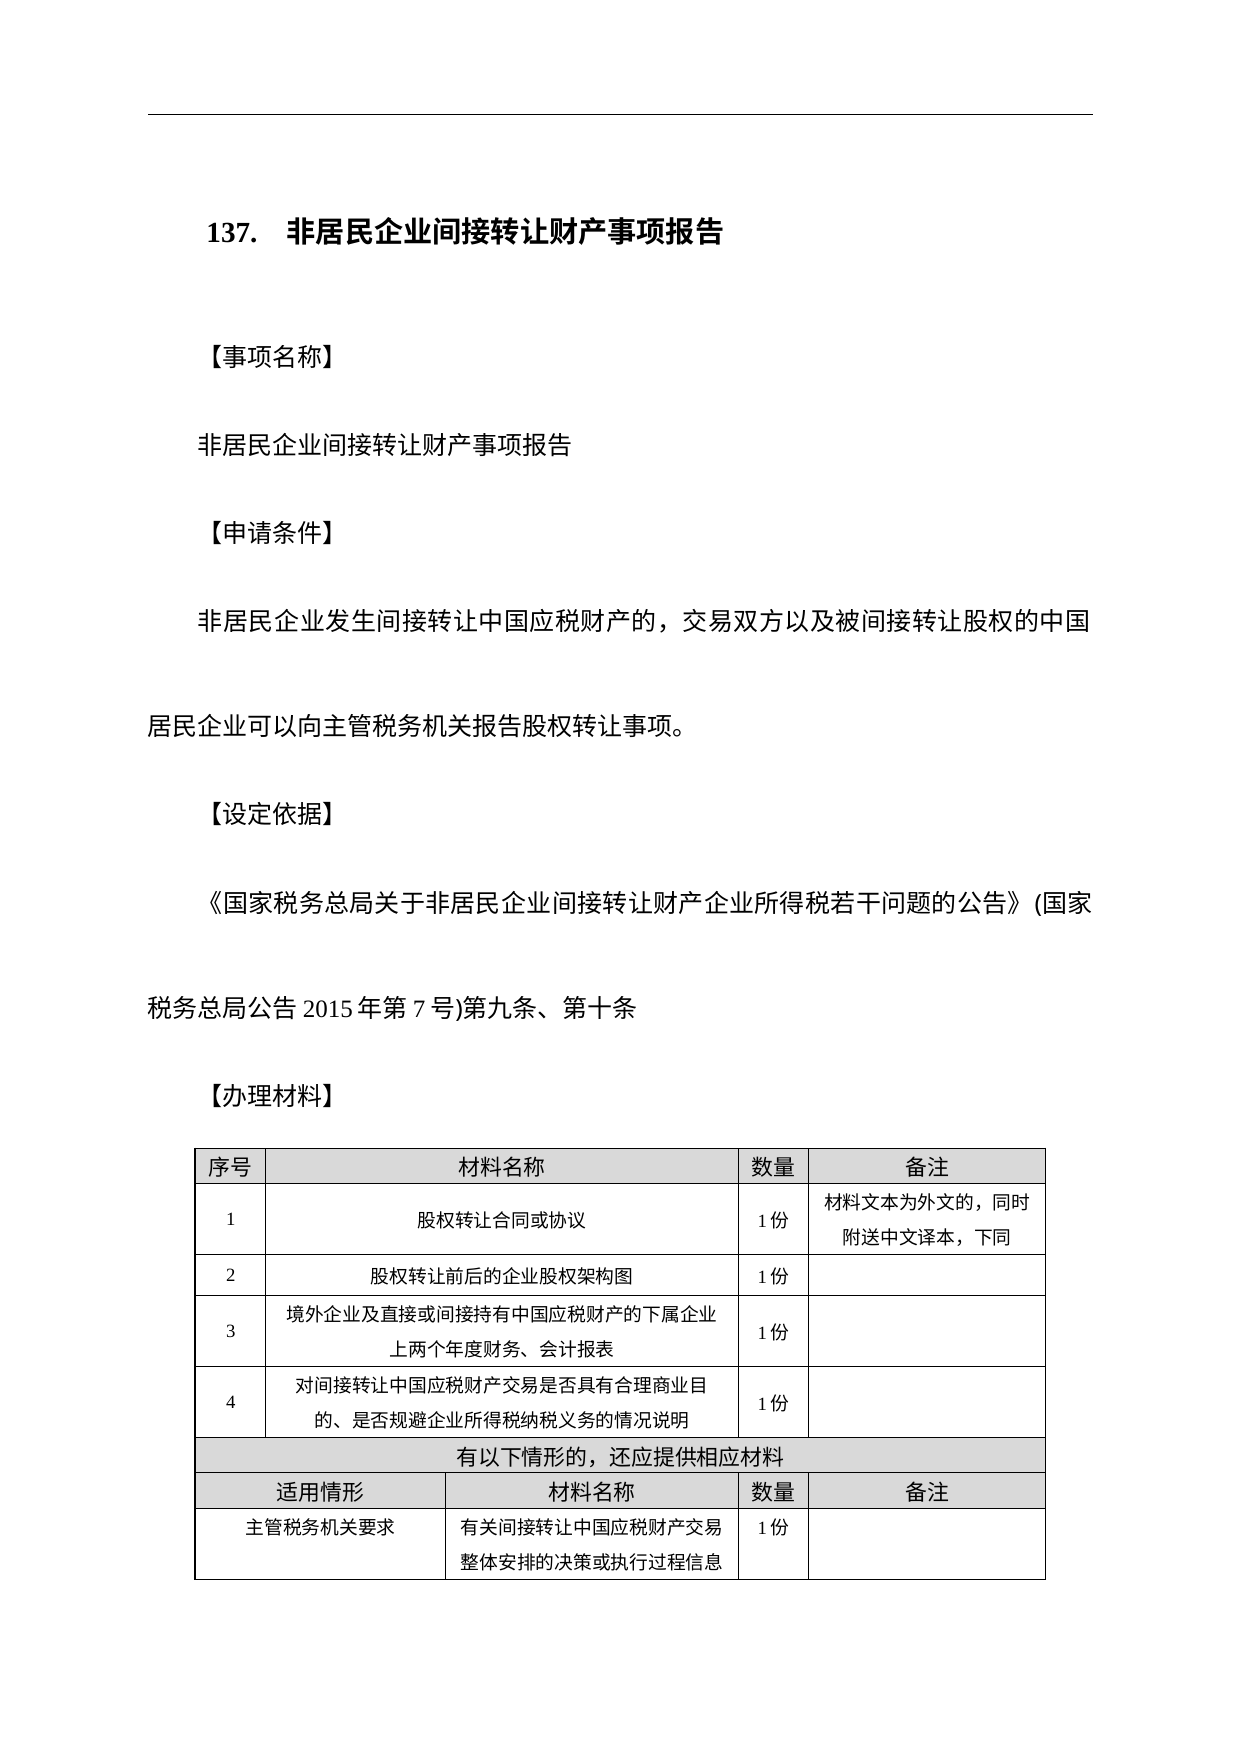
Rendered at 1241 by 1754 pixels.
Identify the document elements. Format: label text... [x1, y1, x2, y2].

text 非居民企业发生间接转让中国应税财产的，交易双方以及被间接转让股权的中国居民企业可以向主管税务机关报告股权转让事项。 [148, 585, 1093, 760]
table_cell 材料文本为外文的，同时附送中文译本，下同 [809, 1184, 1045, 1254]
table_cell 材料名称 [446, 1473, 738, 1508]
table_header 数量 [739, 1149, 808, 1183]
text 【办理材料】 [148, 1059, 1093, 1129]
table_cell 数量 [739, 1473, 808, 1508]
table_cell [809, 1296, 1045, 1366]
table_cell 4 [196, 1367, 265, 1437]
table_cell 备注 [809, 1473, 1045, 1508]
table_cell 1份 [739, 1296, 808, 1366]
table_cell [809, 1367, 1045, 1437]
table_cell 股权转让合同或协议 [266, 1184, 738, 1254]
table_cell 1份 [739, 1184, 808, 1254]
text 《国家税务总局关于非居民企业间接转让财产企业所得税若干问题的公告》(国家税务总局公告2015年第7号)第九条、第十条 [148, 866, 1093, 1041]
table_cell 1份 [739, 1255, 808, 1295]
table_cell 1份 [739, 1509, 808, 1578]
table_cell 有以下情形的，还应提供相应材料 [196, 1438, 1045, 1472]
table_cell 有关间接转让中国应税财产交易整体安排的决策或执行过程信息 [446, 1509, 738, 1578]
table_cell 适用情形 [196, 1473, 445, 1508]
table_cell 2 [196, 1255, 265, 1295]
table_cell 对间接转让中国应税财产交易是否具有合理商业目的、是否规避企业所得税纳税义务的情况说明 [266, 1367, 738, 1437]
text 【申请条件】 [148, 497, 1093, 567]
text 【设定依据】 [148, 778, 1093, 848]
table_header 序号 [196, 1149, 265, 1183]
text 137. 非居民企业间接转让财产事项报告 [148, 194, 1093, 264]
table_header 备注 [809, 1149, 1045, 1183]
table_cell 1 [196, 1184, 265, 1254]
text 非居民企业间接转让财产事项报告 [148, 409, 1093, 479]
table_cell 1份 [739, 1367, 808, 1437]
table_cell 3 [196, 1296, 265, 1366]
table_cell 主管税务机关要求 [196, 1509, 445, 1578]
table_header 材料名称 [266, 1149, 738, 1183]
table_cell [809, 1509, 1045, 1578]
table_cell 境外企业及直接或间接持有中国应税财产的下属企业上两个年度财务、会计报表 [266, 1296, 738, 1366]
table_cell [809, 1255, 1045, 1295]
table_cell 股权转让前后的企业股权架构图 [266, 1255, 738, 1295]
text 【事项名称】 [148, 321, 1093, 391]
